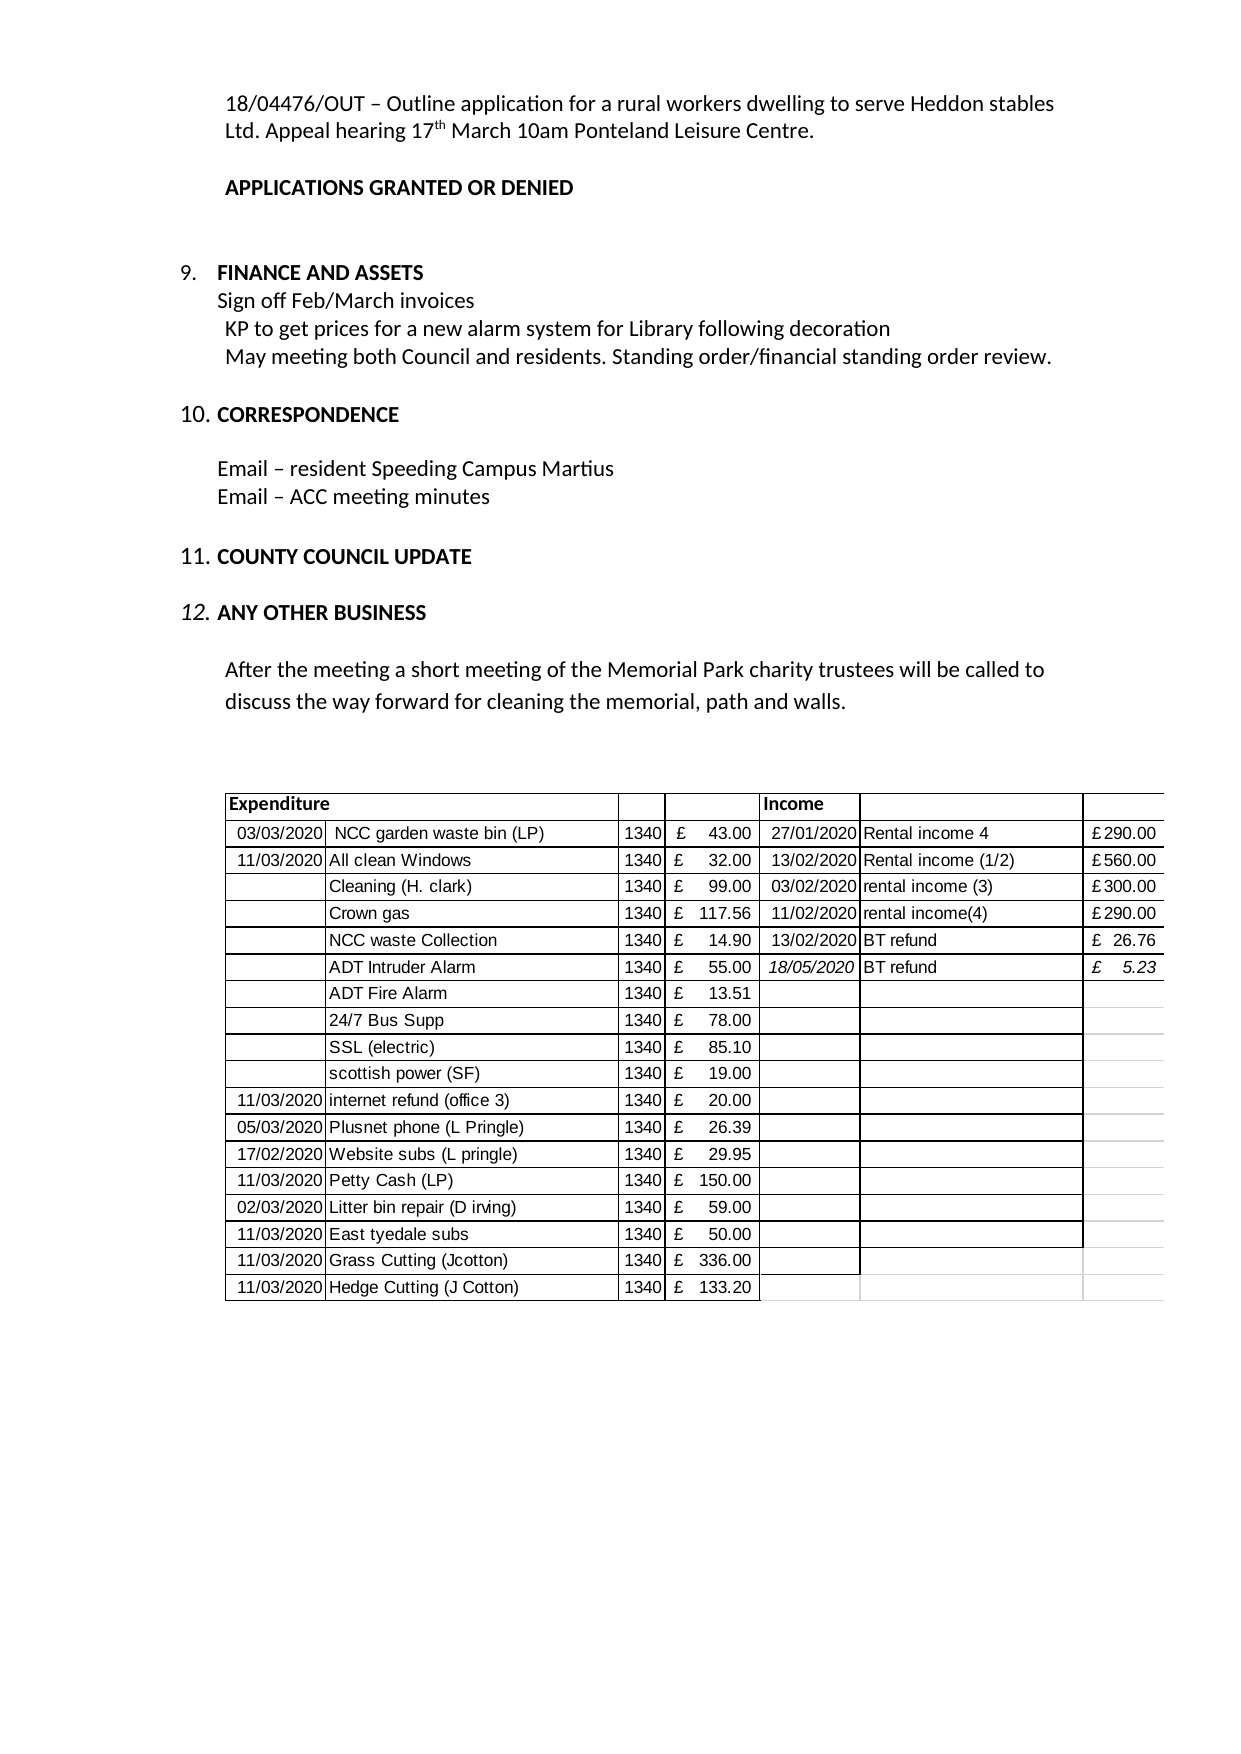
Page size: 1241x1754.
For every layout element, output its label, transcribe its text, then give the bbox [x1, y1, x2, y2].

text May meeting both Council and residents. Standing order/financial standing order review. [150, 342, 1090, 370]
list ANY OTHER BUSINESS [179, 596, 1090, 655]
text 18/04476/OUT – Outline application for a rural workers dwelling to serve Heddon stables Ltd. Appeal hearing 17th March 10am Ponteland Leisure Centre. [225, 89, 1090, 145]
list COUNTY COUNCIL UPDATE [179, 540, 1090, 571]
list CORRESPONDENCE [179, 398, 1090, 428]
text After the meeting a short meeting of the Memorial Park charity trustees will be called to discuss the way forward for cleaning the memorial, path and walls. [225, 655, 1090, 715]
list FINANCE AND ASSETS Sign off Feb/March invoices [179, 258, 1090, 314]
text Email – ACC meeting minutes [150, 482, 1090, 510]
text KP to get prices for a new alarm system for Library following decoration [150, 314, 1090, 342]
list APPLICATIONS GRANTED OR DENIED [225, 173, 1090, 201]
text Email – resident Speeding Campus Martius [150, 454, 1090, 482]
